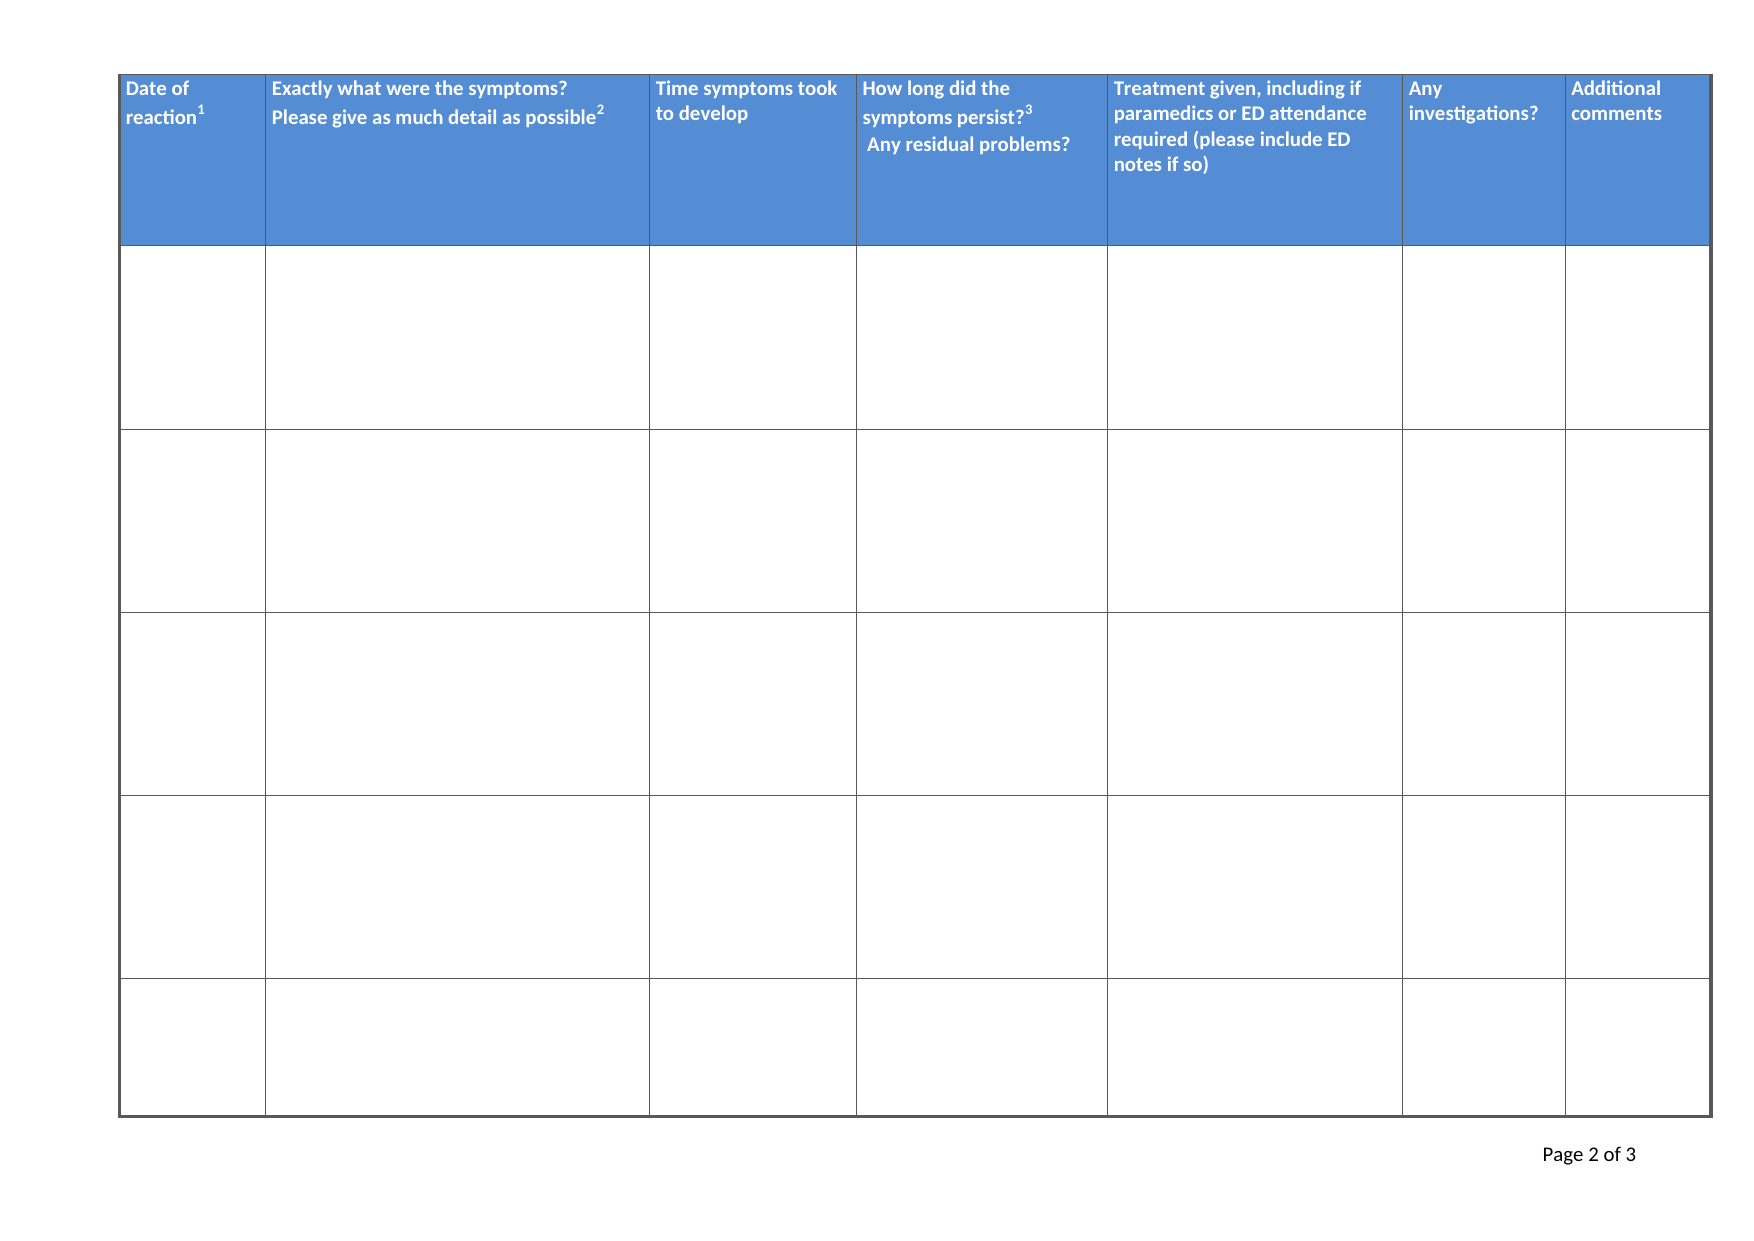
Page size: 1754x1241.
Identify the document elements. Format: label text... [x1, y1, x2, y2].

table_cell [857, 796, 1107, 978]
table_cell [1108, 796, 1402, 978]
table_cell Any investigations? [1403, 75, 1565, 245]
table_cell [266, 430, 649, 612]
table_cell [121, 796, 265, 978]
table_cell [1566, 246, 1709, 428]
table_cell [1108, 979, 1402, 1115]
table_cell [857, 246, 1107, 428]
table_cell [650, 796, 856, 978]
table_cell Additional comments [1566, 75, 1709, 245]
table_cell [266, 246, 649, 428]
table_cell [266, 796, 649, 978]
table_cell [650, 979, 856, 1115]
table_cell [266, 979, 649, 1115]
table_cell [121, 430, 265, 612]
table_cell [857, 613, 1107, 795]
table_cell Treatment given, including if paramedics or ED attendance required (please include ED notes if so) [1108, 75, 1402, 245]
table_cell [650, 246, 856, 428]
table_cell [121, 979, 265, 1115]
table_cell [1566, 979, 1709, 1115]
table_cell [121, 613, 265, 795]
table_cell [266, 613, 649, 795]
table_cell [650, 613, 856, 795]
table_cell [1403, 796, 1565, 978]
table_cell [1403, 613, 1565, 795]
table_cell Exactly what were the symptoms? Please give as much detail as possible2 [266, 75, 649, 245]
table_cell [1403, 430, 1565, 612]
table_cell [1108, 246, 1402, 428]
table_cell [1566, 796, 1709, 978]
table_cell [857, 979, 1107, 1115]
table_cell Date of reaction1 [121, 75, 265, 245]
table_cell [1566, 613, 1709, 795]
table_cell [1108, 430, 1402, 612]
table_cell [1108, 613, 1402, 795]
table_cell [650, 430, 856, 612]
table_cell [1403, 246, 1565, 428]
table_cell How long did the symptoms persist?3 Any residual problems? [857, 75, 1107, 245]
table_cell [1566, 430, 1709, 612]
table_cell [121, 246, 265, 428]
table_cell [1403, 979, 1565, 1115]
table_cell Time symptoms took to develop [650, 75, 856, 245]
table_cell [857, 430, 1107, 612]
